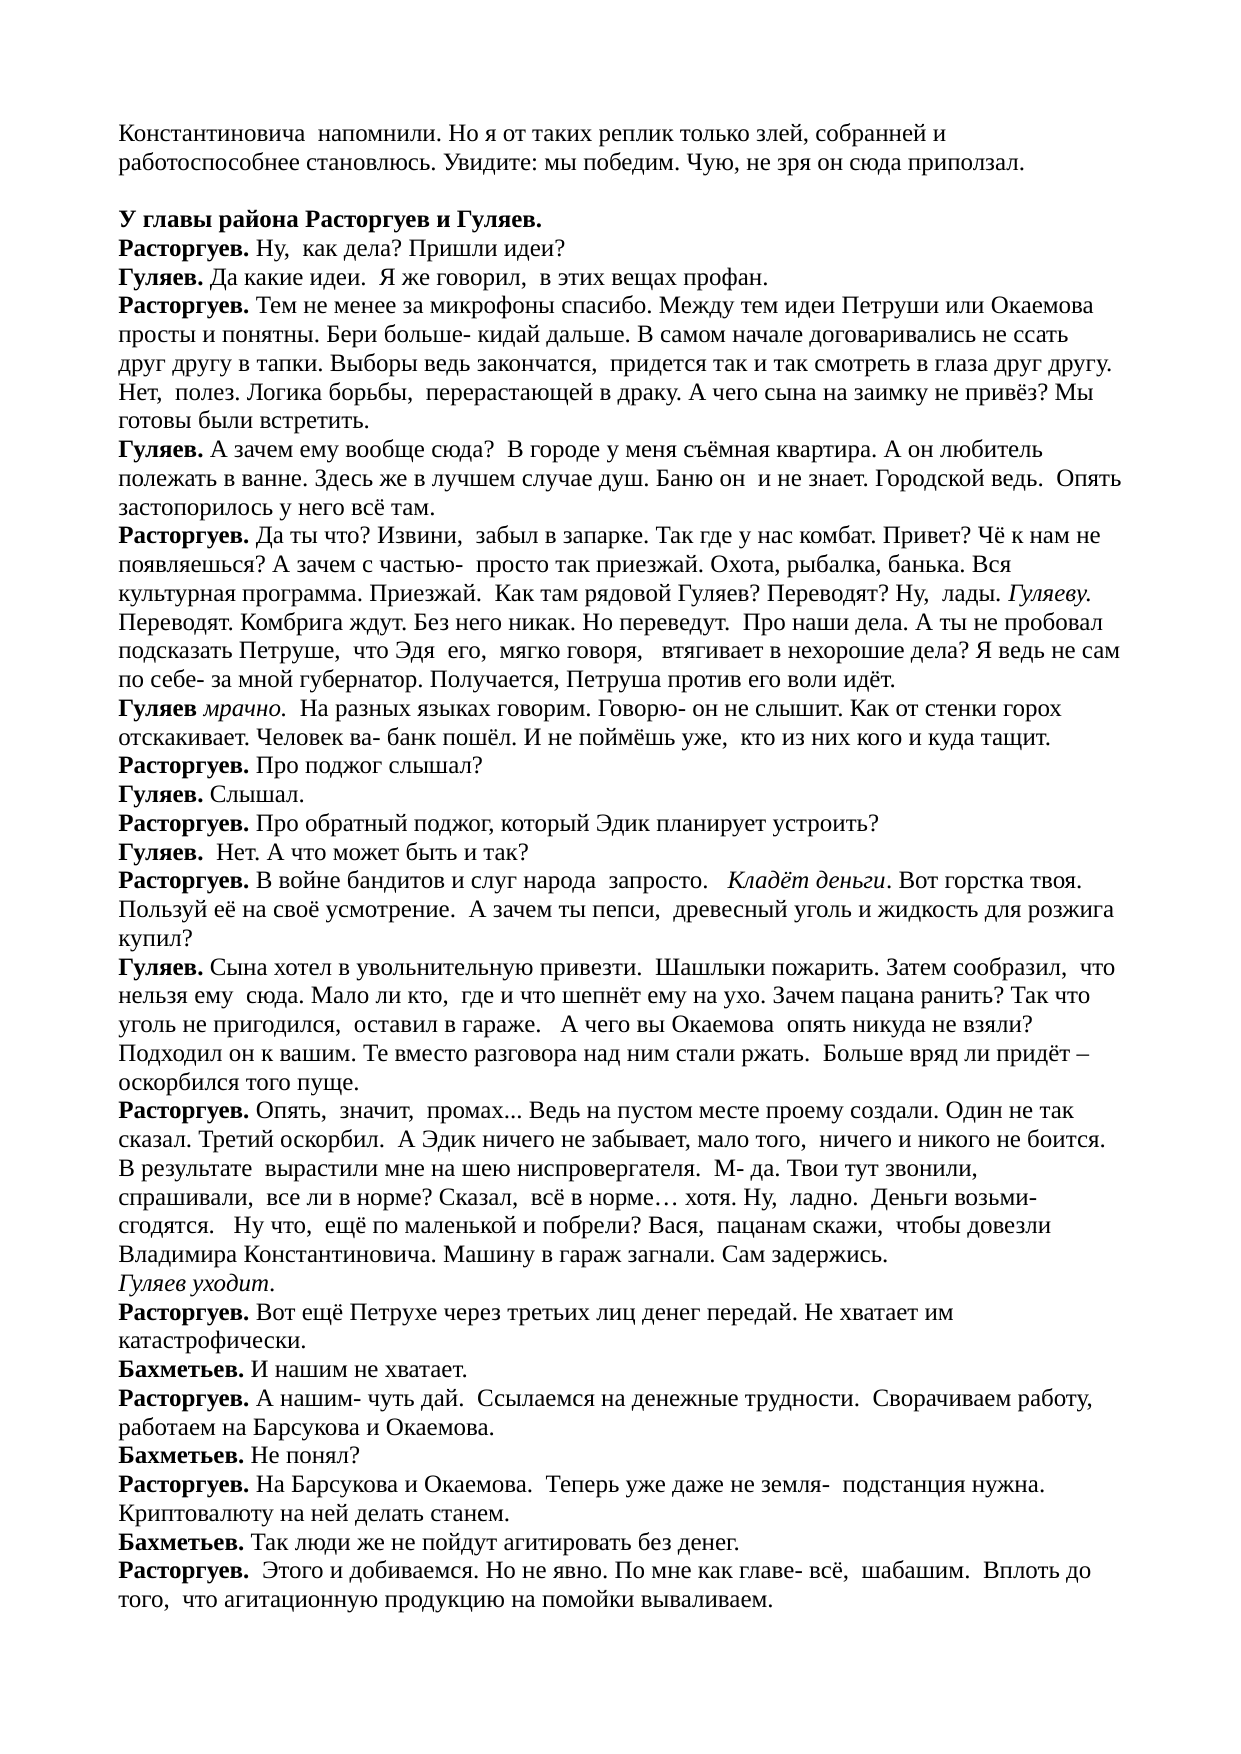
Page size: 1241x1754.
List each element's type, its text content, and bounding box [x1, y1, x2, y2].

text Расторгуев. В войне бандитов и слуг народа запросто. Кладёт деньги. Вот горстка твоя. Пользуй её на своё усмотрение. А зачем ты пепси, древесный уголь и жидкость для розжига купил? [118, 866, 1122, 952]
text Расторгуев. Вот ещё Петрухе через третьих лиц денег передай. Не хватает им катастрофически. [118, 1297, 1122, 1354]
text Гуляев мрачно. На разных языках говорим. Говорю- он не слышит. Как от стенки горох отскакивает. Человек ва- банк пошёл. И не поймёшь уже, кто из них кого и куда тащит. [118, 693, 1122, 751]
text Гуляев. А зачем ему вообще сюда? В городе у меня съёмная квартира. А он любитель полежать в ванне. Здесь же в лучшем случае душ. Баню он и не знает. Городской ведь. Опять застопорилось у него всё там. [118, 434, 1122, 521]
text Гуляев. Да какие идеи. Я же говорил, в этих вещах профан. [118, 262, 1122, 291]
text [118, 118, 1122, 176]
text Расторгуев. Этого и добиваемся. Но не явно. По мне как главе- всё, шабашим. Вплоть до того, что агитационную продукцию на помойки вываливаем. [118, 1556, 1122, 1613]
text Расторгуев. Про обратный поджог, который Эдик планирует устроить? [118, 808, 1122, 837]
text Расторгуев. На Барсукова и Окаемова. Теперь уже даже не земля- подстанция нужна. Криптовалюту на ней делать станем. [118, 1469, 1122, 1527]
text Расторгуев. Тем не менее за микрофоны спасибо. Между тем идеи Петруши или Окаемова просты и понятны. Бери больше- кидай дальше. В самом начале договаривались не ссать друг другу в тапки. Выборы ведь закончатся, придется так и так смотреть в глаза друг другу. Нет, полез. Логика борьбы, перерастающей в драку. А чего сына на заимку не привёз? Мы готовы были встретить. [118, 291, 1122, 434]
text Гуляев. Сына хотел в увольнительную привезти. Шашлыки пожарить. Затем сообразил, что нельзя ему сюда. Мало ли кто, где и что шепнёт ему на ухо. Зачем пацана ранить? Так что уголь не пригодился, оставил в гараже. А чего вы Окаемова опять никуда не взяли? Подходил он к вашим. Те вместо разговора над ним стали ржать. Больше вряд ли придёт – оскорбился того пуще. [118, 952, 1122, 1096]
text Гуляев. Нет. А что может быть и так? [118, 837, 1122, 866]
text Расторгуев. Опять, значит, промах... Ведь на пустом месте проему создали. Один не так сказал. Третий оскорбил. А Эдик ничего не забывает, мало того, ничего и никого не боится. В результате вырастили мне на шею ниспровергателя. М- да. Твои тут звонили, спрашивали, все ли в норме? Сказал, всё в норме… хотя. Ну, ладно. Деньги возьми- сгодятся. Ну что, ещё по маленькой и побрели? Вася, пацанам скажи, чтобы довезли Владимира Константиновича. Машину в гараж загнали. Сам задержись. [118, 1096, 1122, 1268]
text Расторгуев. А нашим- чуть дай. Ссылаемся на денежные трудности. Сворачиваем работу, работаем на Барсукова и Окаемова. [118, 1383, 1122, 1441]
text Бахметьев. И нашим не хватает. [118, 1354, 1122, 1383]
text Бахметьев. Не понял? [118, 1441, 1122, 1469]
text Бахметьев. Так люди же не пойдут агитировать без денег. [118, 1527, 1122, 1556]
text У главы района Расторгуев и Гуляев. [118, 204, 1122, 233]
text Гуляев. Слышал. [118, 779, 1122, 808]
text Гуляев уходит. [118, 1268, 1122, 1297]
text Расторгуев. Про поджог слышал? [118, 751, 1122, 779]
text Расторгуев. Ну, как дела? Пришли идеи? [118, 233, 1122, 262]
text Расторгуев. Да ты что? Извини, забыл в запарке. Так где у нас комбат. Привет? Чё к нам не появляешься? А зачем с частью- просто так приезжай. Охота, рыбалка, банька. Вся культурная программа. Приезжай. Как там рядовой Гуляев? Переводят? Ну, лады. Гуляеву. Переводят. Комбрига ждут. Без него никак. Но переведут. Про наши дела. А ты не пробовал подсказать Петруше, что Эдя его, мягко говоря, втягивает в нехорошие дела? Я ведь не сам по себе- за мной губернатор. Получается, Петруша против его воли идёт. [118, 521, 1122, 693]
